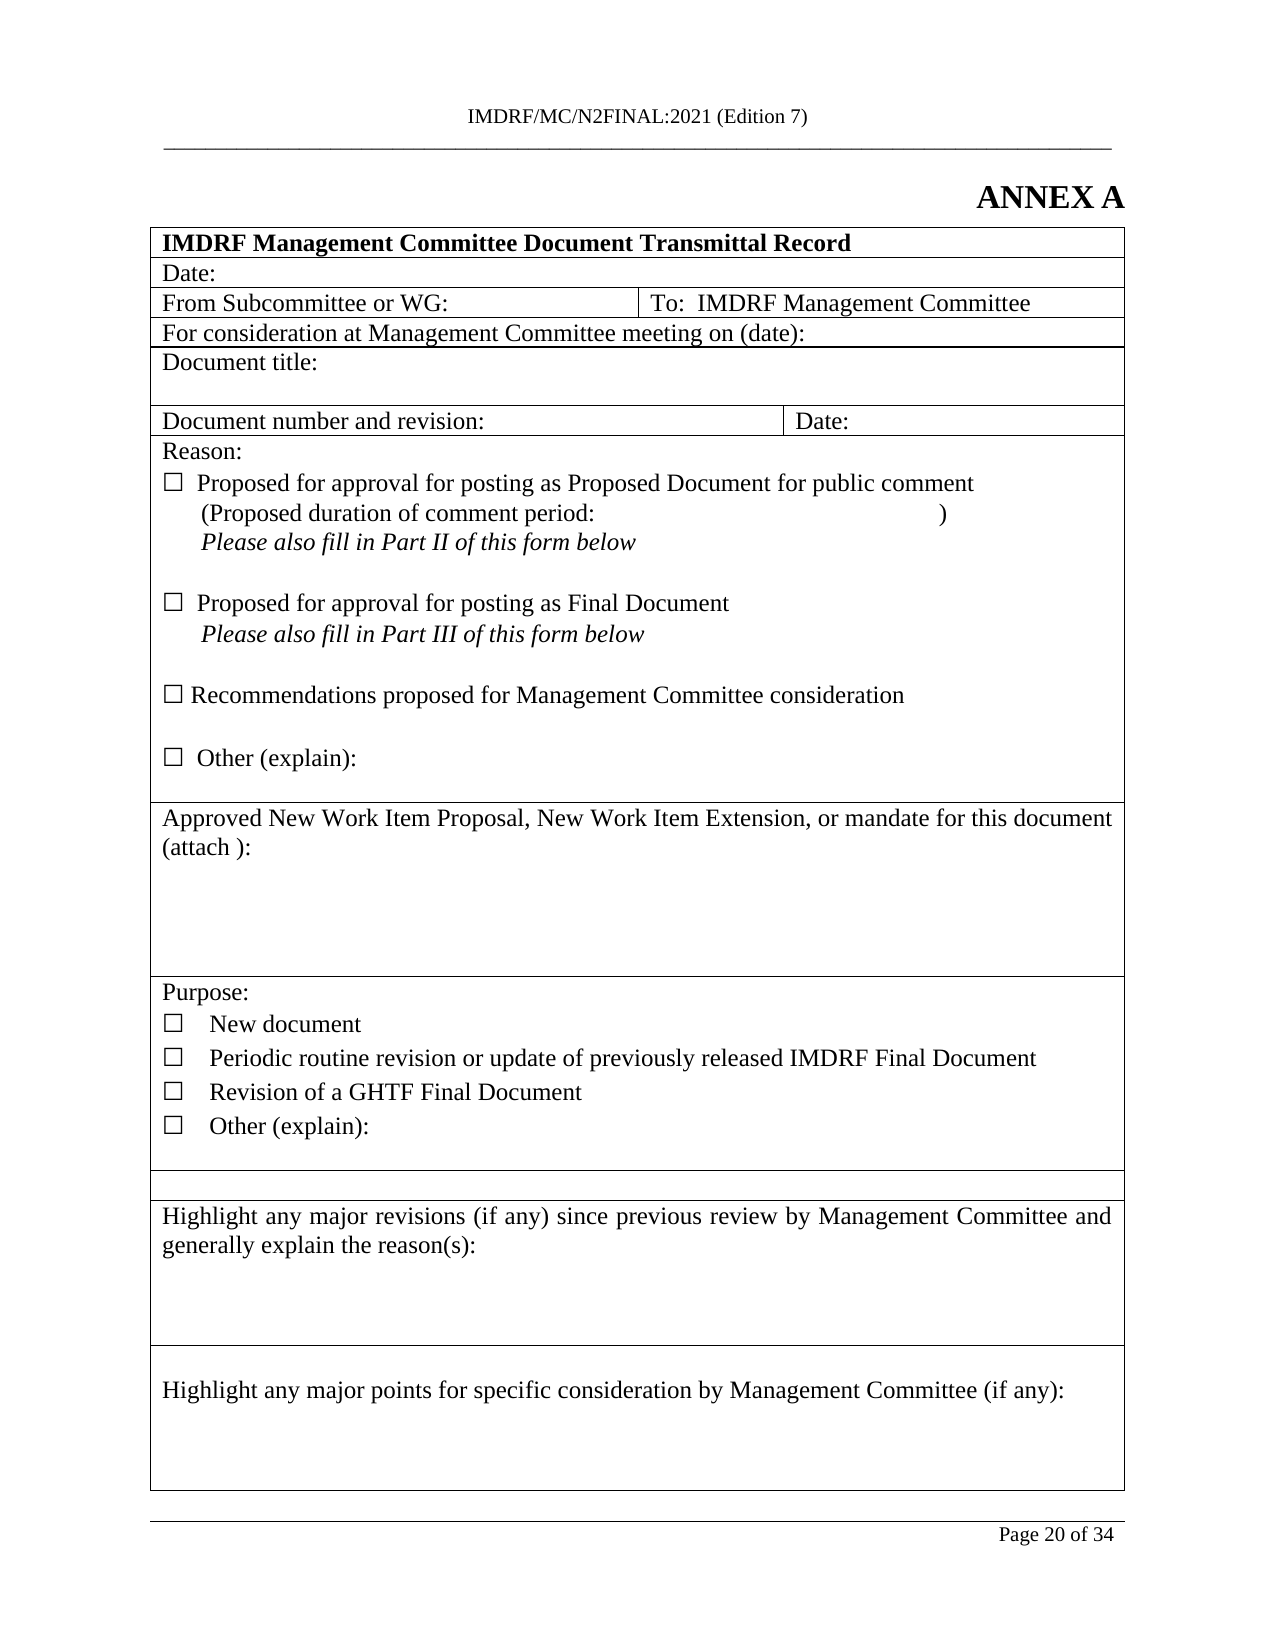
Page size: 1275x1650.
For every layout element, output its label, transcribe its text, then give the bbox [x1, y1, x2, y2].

table_cell Approved New Work Item Proposal, New Work Item Extension, or mandate for this document (attach ): [151, 803, 1124, 976]
table_cell From Subcommittee or WG: [151, 288, 638, 317]
table_header IMDRF Management Committee Document Transmittal Record [151, 228, 1124, 257]
table_cell Highlight any major revisions (if any) since previous review by Management Committee and generally explain the reason(s): [151, 1201, 1124, 1345]
table_cell Date: [784, 406, 1124, 435]
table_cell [151, 1346, 1124, 1490]
table_cell Document title: [151, 348, 1124, 405]
table_cell [151, 1171, 1124, 1200]
subtitle ANNEX A [150, 177, 1125, 215]
table_cell To: IMDRF Management Committee [639, 288, 1124, 317]
table_cell Date: [151, 258, 1124, 287]
table_cell Reason: Proposed for approval for posting as Proposed Document for public comment (Proposed duration of comment period: ) Please also fill in Part II of this form below Proposed for approval for posting as Final Document Please also fill in Part III of this form below Recommendations proposed for Management Committee consideration Other (explain): [151, 436, 1124, 802]
table_cell Document number and revision: [151, 406, 783, 435]
table_cell Purpose: New document Periodic routine revision or update of previously released IMDRF Final Document Revision of a GHTF Final Document Other (explain): [151, 977, 1124, 1170]
table_cell For consideration at Management Committee meeting on (date): [151, 318, 1124, 346]
